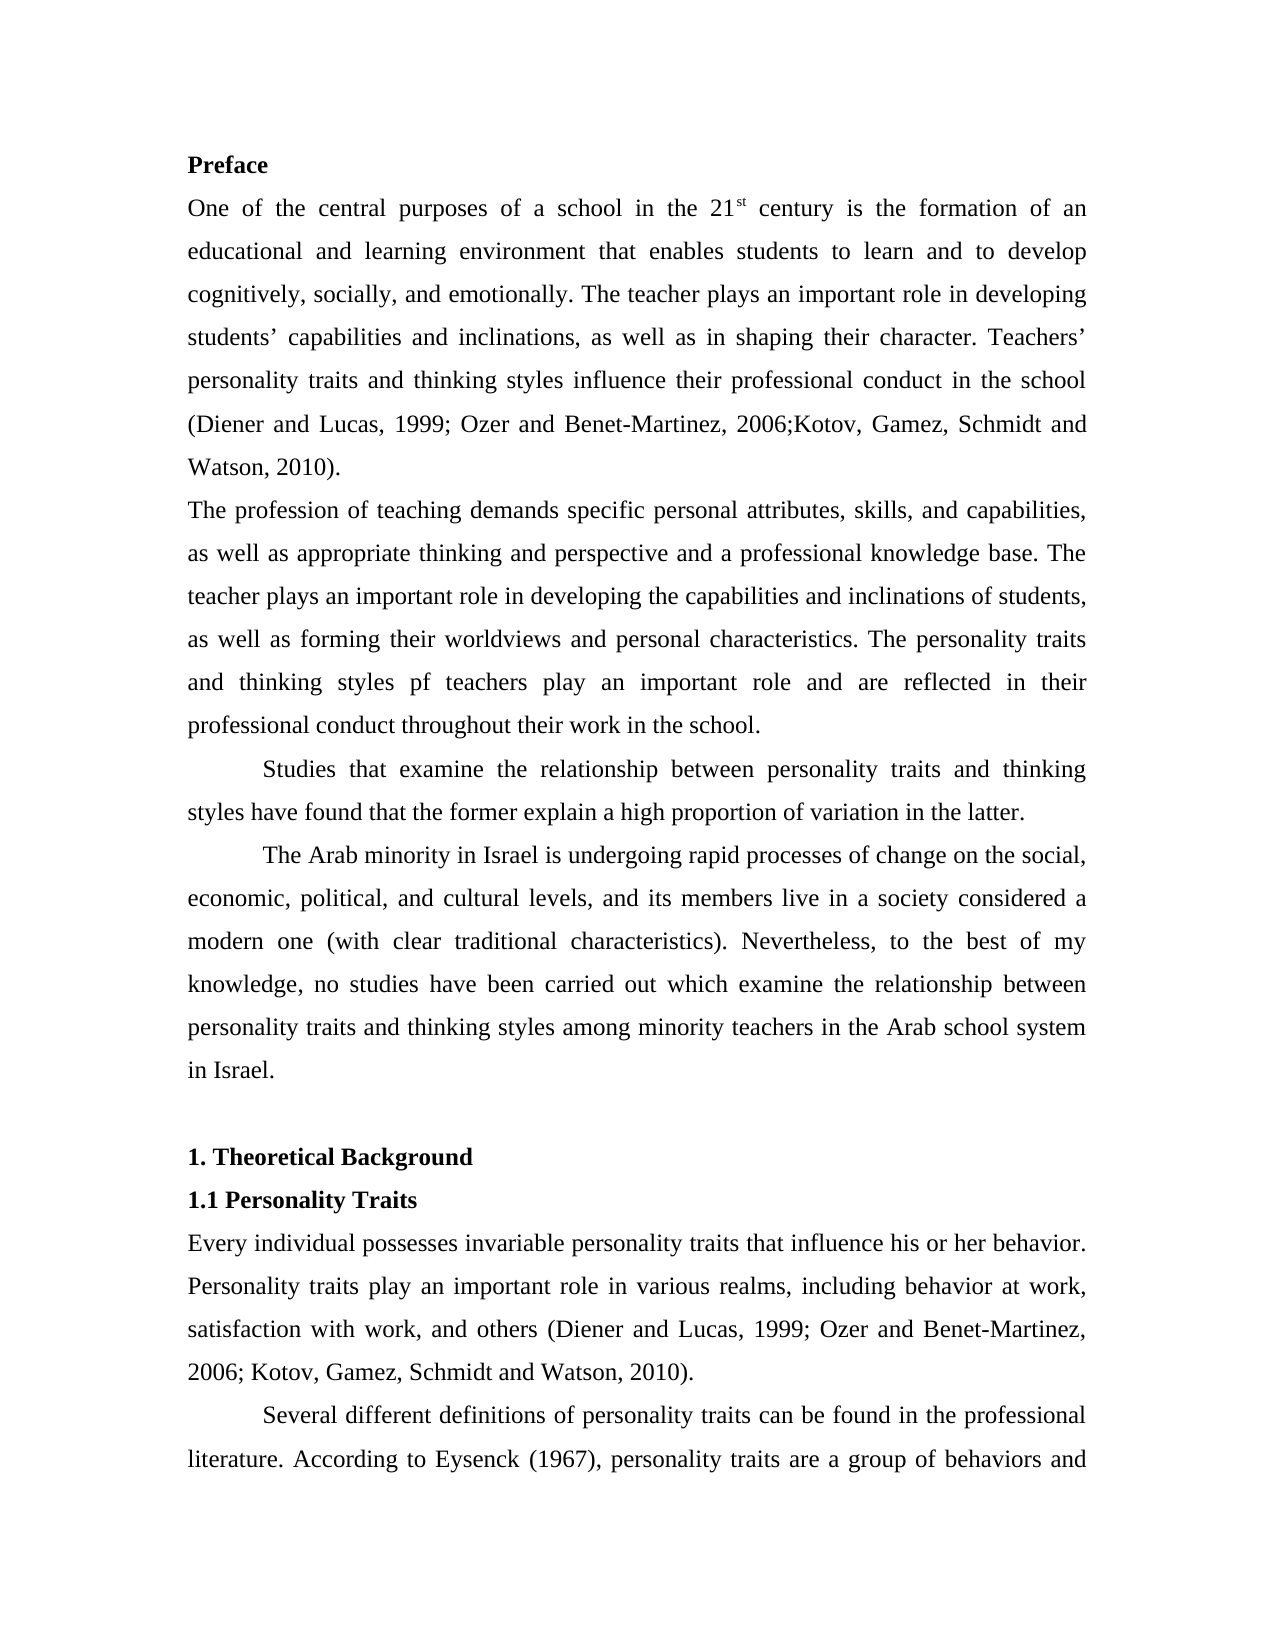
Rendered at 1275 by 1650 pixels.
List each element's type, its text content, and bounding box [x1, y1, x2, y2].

text One of the central purposes of a school in the 21st century is the formation of an educational and learning environment that enables students to learn and to develop cognitively, socially, and emotionally. The teacher plays an important role in developing students’ capabilities and inclinations, as well as in shaping their character. Teachers’ personality traits and thinking styles influence their professional conduct in the school (Diener and Lucas, 1999; Ozer and Benet-Martinez, 2006;Kotov, Gamez, Schmidt and Watson, 2010). [187, 193, 1087, 481]
text 1.1 Personality Traits [187, 1185, 1087, 1214]
text Studies that examine the relationship between personality traits and thinking styles have found that the former explain a high proportion of variation in the latter. [187, 754, 1087, 826]
text Every individual possesses invariable personality traits that influence his or her behavior. Personality traits play an important role in various realms, including behavior at work, satisfaction with work, and others (Diener and Lucas, 1999; Ozer and Benet-Martinez, 2006; Kotov, Gamez, Schmidt and Watson, 2010). [187, 1228, 1087, 1386]
text Preface [187, 150, 1087, 179]
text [187, 1401, 1087, 1472]
text The profession of teaching demands specific personal attributes, skills, and capabilities, as well as appropriate thinking and perspective and a professional knowledge base. The teacher plays an important role in developing the capabilities and inclinations of students, as well as forming their worldviews and personal characteristics. The personality traits and thinking styles pf teachers play an important role and are reflected in their professional conduct throughout their work in the school. [187, 495, 1087, 739]
text The Arab minority in Israel is undergoing rapid processes of change on the social, economic, political, and cultural levels, and its members live in a society considered a modern one (with clear traditional characteristics). Nevertheless, to the best of my knowledge, no studies have been carried out which examine the relationship between personality traits and thinking styles among minority teachers in the Arab school system in Israel. [187, 840, 1087, 1084]
text 1. Theoretical Background [187, 1142, 1087, 1171]
